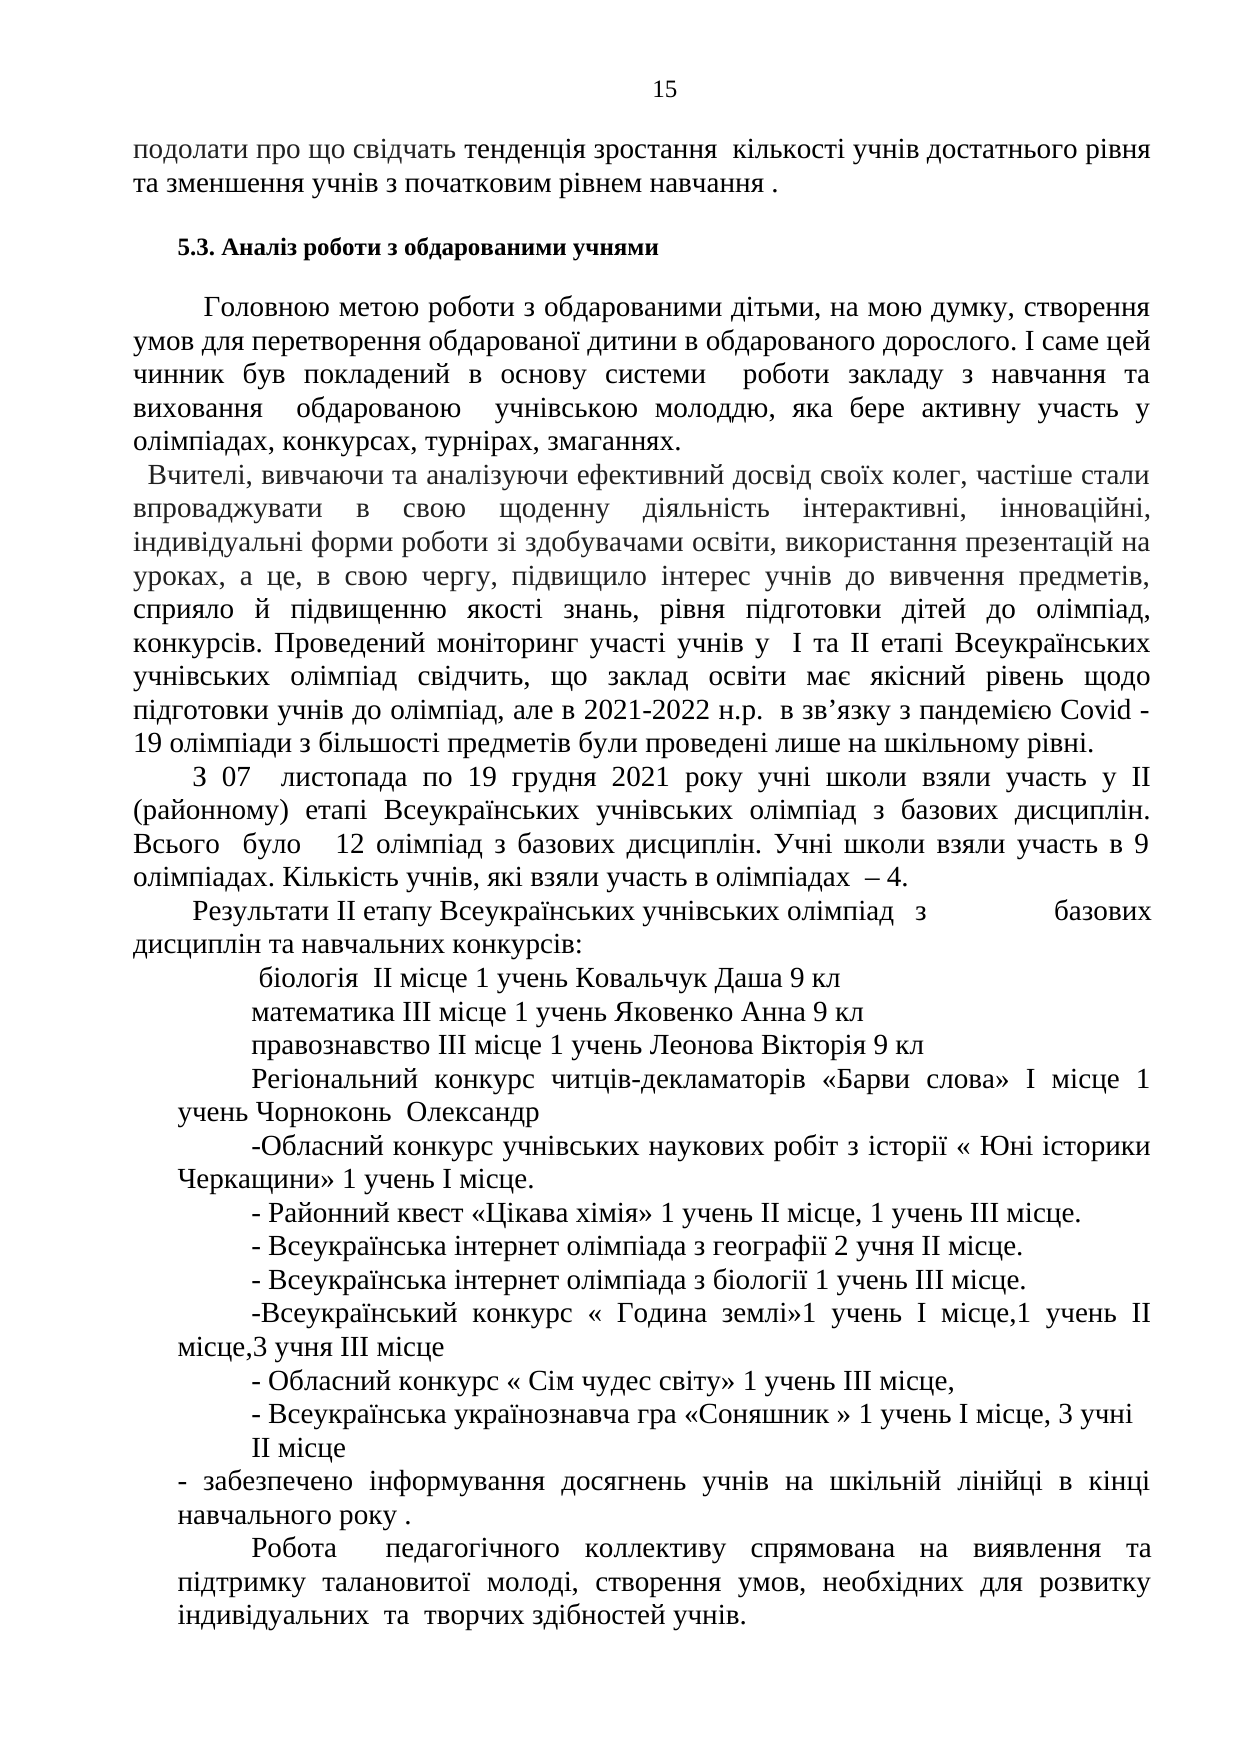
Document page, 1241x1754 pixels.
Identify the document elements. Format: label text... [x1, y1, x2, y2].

text Робота педагогічного коллективу спрямована на виявлення та підтримку талановитої молоді, створення умов, необхідних для розвитку індивідуальних та творчих здібностей учнів. [177, 1530, 1152, 1631]
text Головною метою роботи з обдарованими дітьми, на мою думку, створення умов для перетворення обдарованої дитини в обдарованого дорослого. І саме цей чинник був покладений в основу системи роботи закладу з навчання та виховання обдарованою учнівською молоддю, яка бере активну участь у олімпіадах, конкурсах, турнірах, змаганнях. [133, 289, 1152, 457]
text -Всеукраїнський конкурс « Година землі»1 учень І місце,1 учень ІІ місце,3 учня ІІІ місце [177, 1296, 1152, 1363]
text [133, 131, 1152, 198]
text ІІ місце [177, 1430, 1152, 1463]
text - Всеукраїнська українознавча гра «Соняшник » 1 учень І місце, 3 учні [177, 1396, 1152, 1430]
text правознавство ІІІ місце 1 учень Леонова Вікторія 9 кл [177, 1027, 1152, 1061]
text -Обласний конкурс учнівських наукових робіт з історії « Юні історики Черкащини» 1 учень І місце. [177, 1128, 1152, 1195]
text 5.3. Аналіз роботи з обдарованими учнями [177, 232, 1152, 261]
text біологія ІІ місце 1 учень Ковальчук Даша 9 кл [177, 960, 1152, 994]
text З 07 листопада по 19 грудня 2021 року учні школи взяли участь у ІІ (районному) етапі Всеукраїнських учнівських олімпіад з базових дисциплін. Всього було 12 олімпіад з базових дисциплін. Учні школи взяли участь в 9 олімпіадах. Кількість учнів, які взяли участь в олімпіадах – 4. [133, 759, 1152, 893]
text - Всеукраїнська інтернет олімпіада з біології 1 учень ІІІ місце. [177, 1262, 1152, 1296]
text Результати ІІ етапу Всеукраїнських учнівських олімпіад з базових дисциплін та навчальних конкурсів: [133, 893, 1152, 960]
text - Районний квест «Цікава хімія» 1 учень ІІ місце, 1 учень ІІІ місце. [177, 1195, 1152, 1228]
text Вчителі, вивчаючи та аналізуючи ефективний досвід своїх колег, частіше стали впроваджувати в свою щоденну діяльність інтерактивні, інноваційні, індивідуальні форми роботи зі здобувачами освіти, використання презентацій на уроках, а це, в свою чергу, підвищило інтерес учнів до вивчення предметів, сприяло й підвищенню якості знань, рівня підготовки дітей до олімпіад, конкурсів. Проведений моніторинг участі учнів у І та ІІ етапі Всеукраїнських учнівських олімпіад свідчить, що заклад освіти має якісний рівень щодо підготовки учнів до олімпіад, але в 2021-2022 н.р. в зв’язку з пандемією Сovid -19 олімпіади з більшості предметів були проведені лише на шкільному рівні. [133, 457, 1152, 759]
text - забезпечено інформування досягнень учнів на шкільній лінійці в кінці навчального року . [177, 1463, 1152, 1530]
text Регіональний конкурс читців-декламаторів «Барви слова» І місце 1 учень Чорноконь Олександр [177, 1061, 1152, 1128]
text - Обласний конкурс « Сім чудес світу» 1 учень ІІІ місце, [177, 1363, 1152, 1396]
text математика ІІІ місце 1 учень Яковенко Анна 9 кл [177, 994, 1152, 1027]
text - Всеукраїнська інтернет олімпіада з географії 2 учня ІІ місце. [177, 1228, 1152, 1262]
